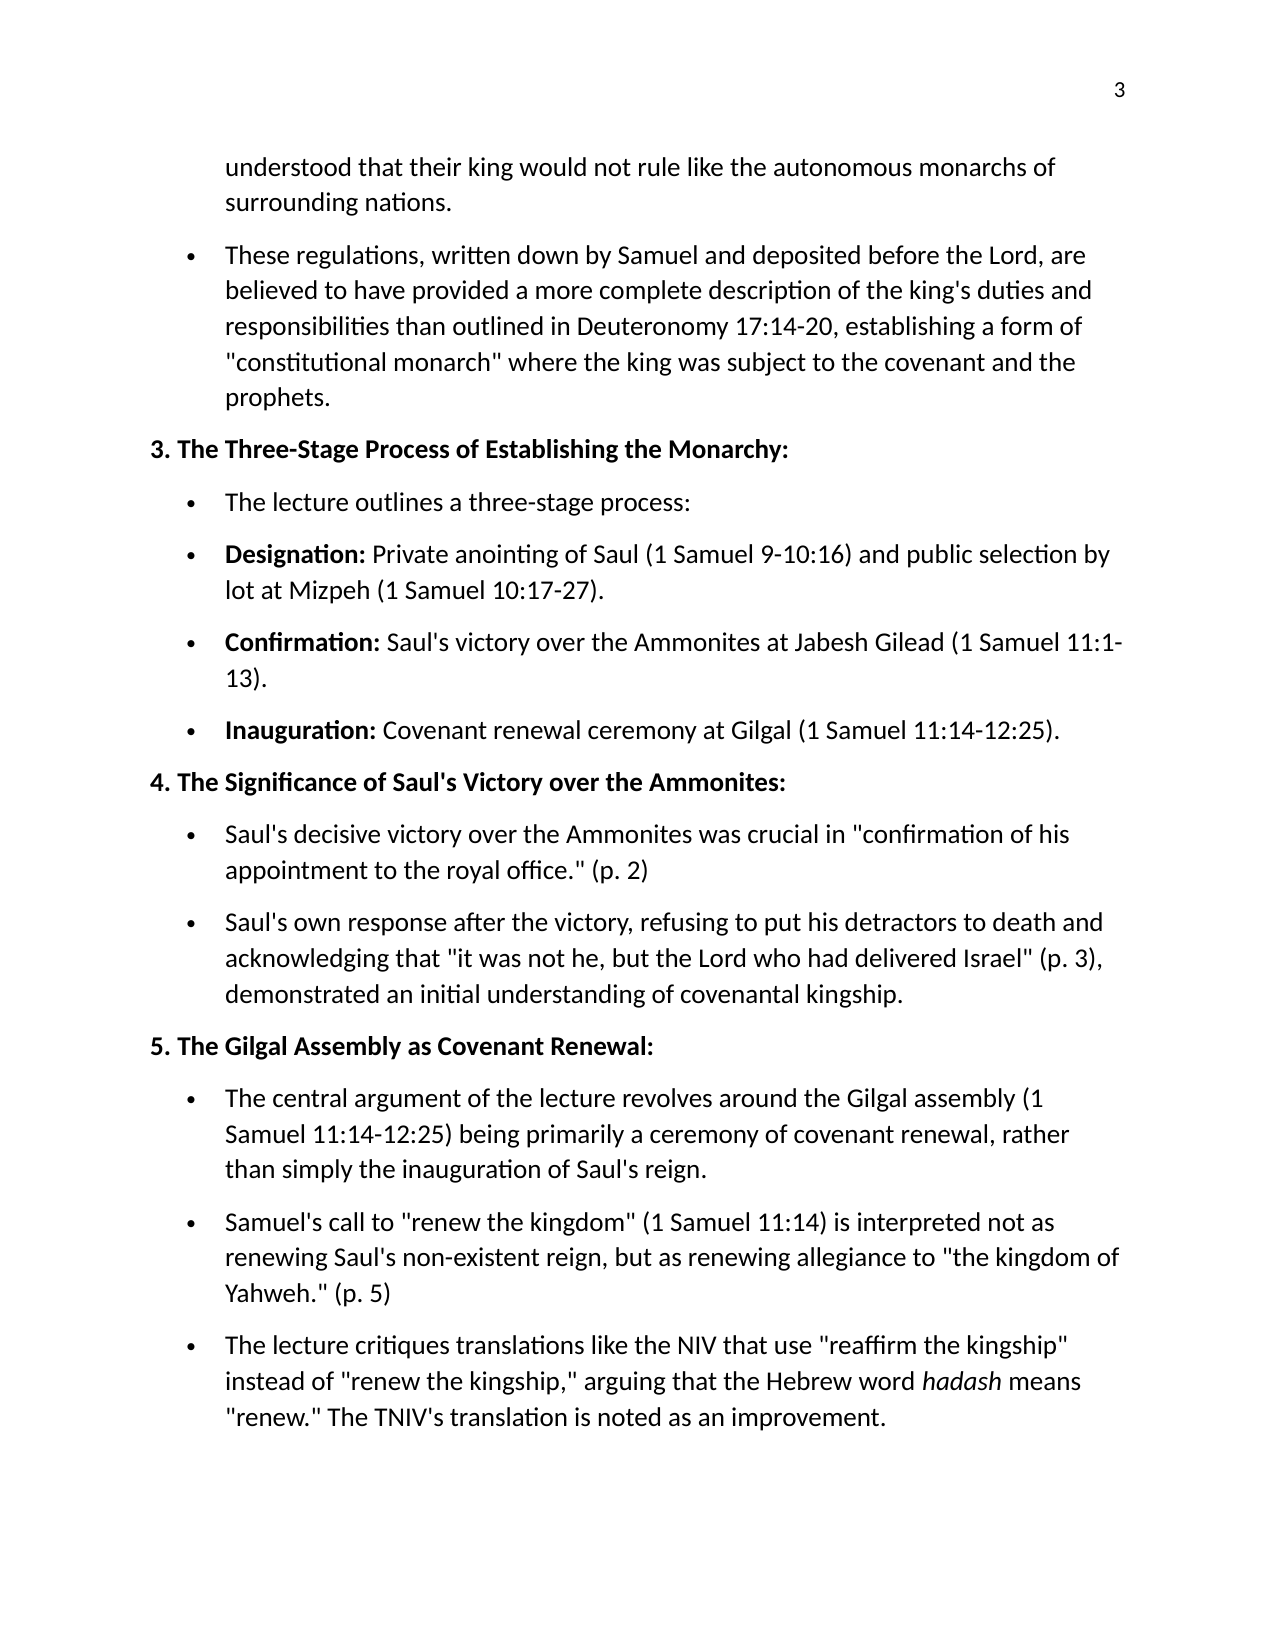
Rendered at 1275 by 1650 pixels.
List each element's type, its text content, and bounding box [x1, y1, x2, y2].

list Designation: Private anointing of Saul (1 Samuel 9-10:16) and public selection by lot at Mizpeh (1 Samuel 10:17-27). [187, 537, 1125, 606]
text 5. The Gilgal Assembly as Covenant Renewal: [150, 1029, 1125, 1062]
list Inauguration: Covenant renewal ceremony at Gilgal (1 Samuel 11:14-12:25). [187, 713, 1125, 746]
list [187, 150, 1125, 219]
list These regulations, written down by Samuel and deposited before the Lord, are believed to have provided a more complete description of the king's duties and responsibilities than outlined in Deuteronomy 17:14-20, establishing a form of "constitutional monarch" where the king was subject to the covenant and the prophets. [187, 238, 1125, 413]
list The lecture outlines a three-stage process: [187, 485, 1125, 518]
text 4. The Significance of Saul's Victory over the Ammonites: [150, 765, 1125, 798]
list The central argument of the lecture revolves around the Gilgal assembly (1 Samuel 11:14-12:25) being primarily a ceremony of covenant renewal, rather than simply the inauguration of Saul's reign. [187, 1081, 1125, 1186]
list Saul's own response after the victory, refusing to put his detractors to death and acknowledging that "it was not he, but the Lord who had delivered Israel" (p. 3), demonstrated an initial understanding of covenantal kingship. [187, 906, 1125, 1010]
list Saul's decisive victory over the Ammonites was crucial in "confirmation of his appointment to the royal office." (p. 2) [187, 818, 1125, 886]
list Confirmation: Saul's victory over the Ammonites at Jabesh Gilead (1 Samuel 11:1-13). [187, 625, 1125, 694]
list Samuel's call to "renew the kingdom" (1 Samuel 11:14) is interpreted not as renewing Saul's non-existent reign, but as renewing allegiance to "the kingdom of Yahweh." (p. 5) [187, 1205, 1125, 1309]
list The lecture critiques translations like the NIV that use "reaffirm the kingship" instead of "renew the kingship," arguing that the Hebrew word hadash means "renew." The TNIV's translation is noted as an improvement. [187, 1328, 1125, 1433]
text 3. The Three-Stage Process of Establishing the Monarchy: [150, 433, 1125, 466]
